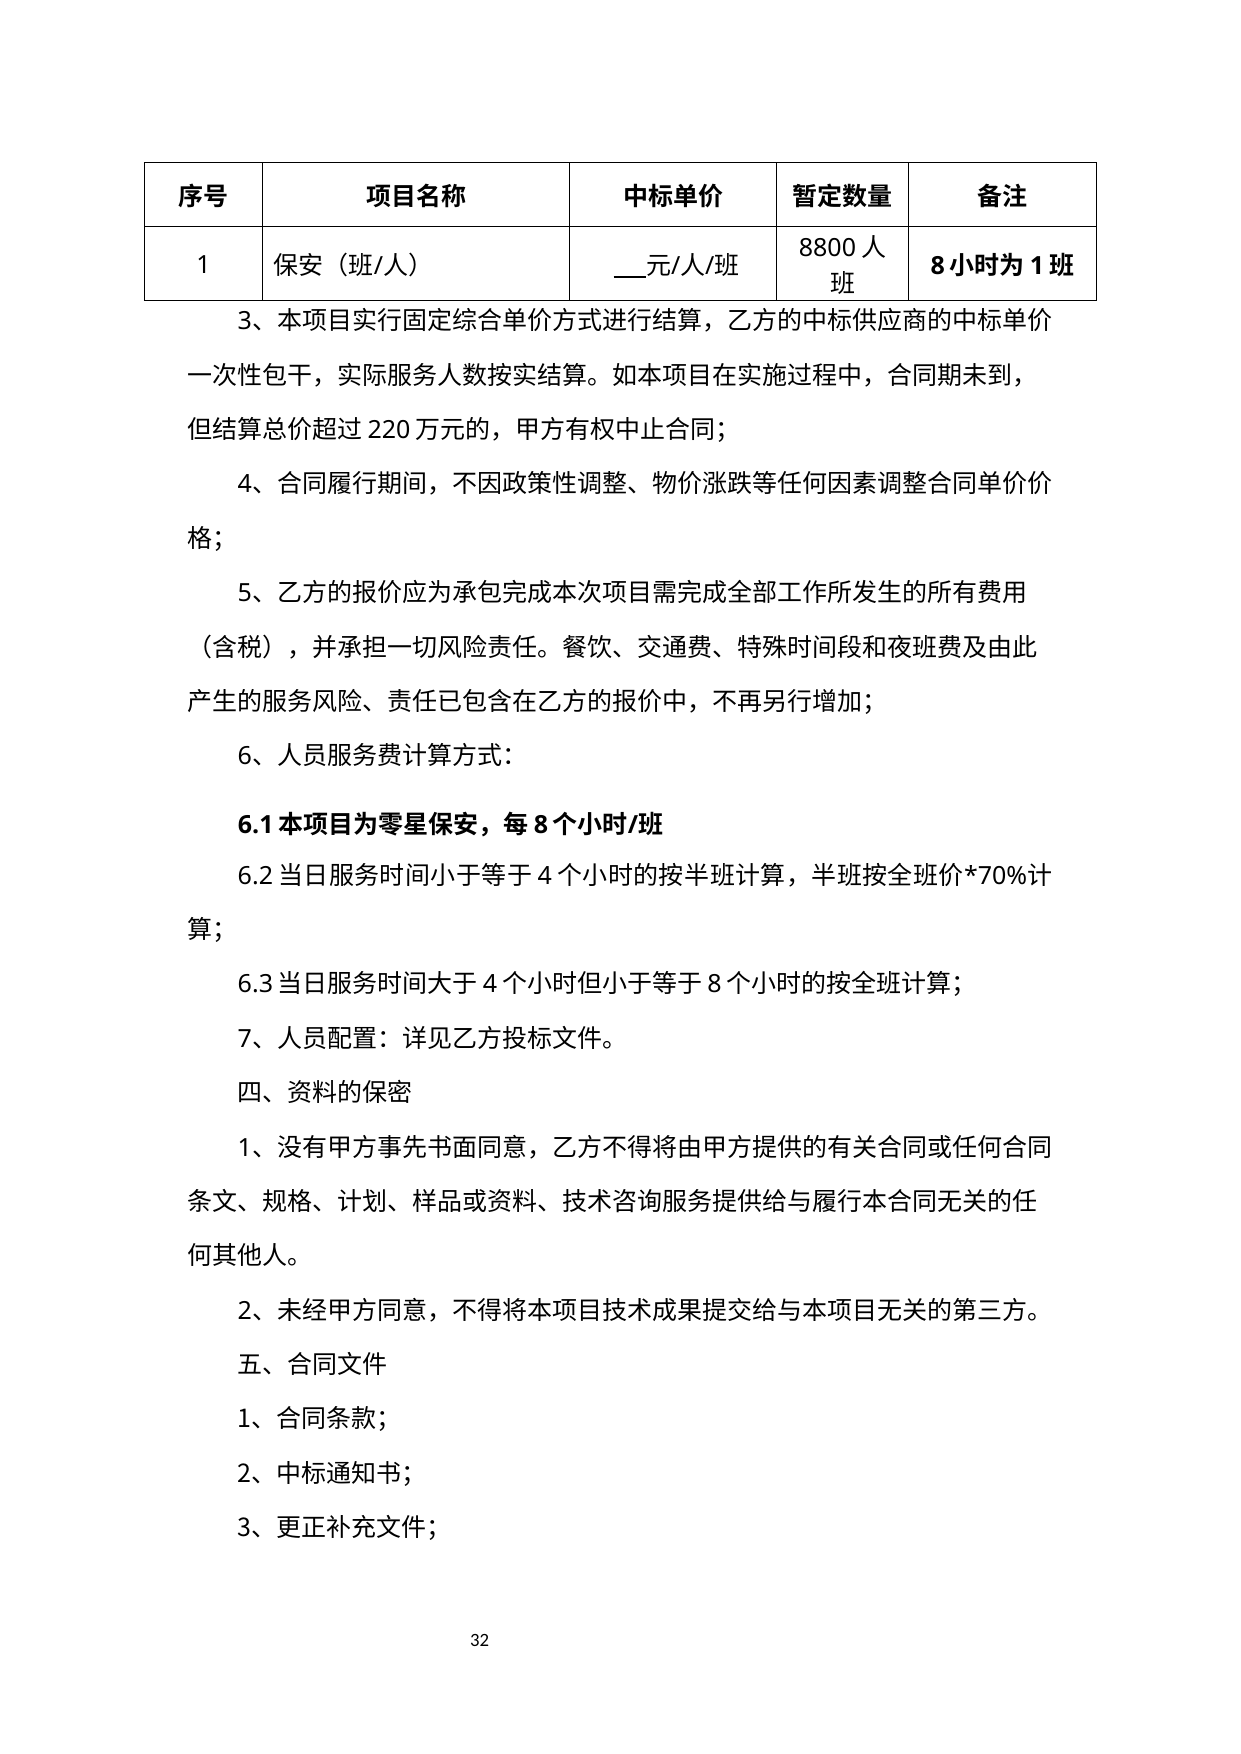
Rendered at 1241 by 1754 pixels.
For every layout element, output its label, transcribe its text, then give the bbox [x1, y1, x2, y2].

text 1、没有甲方事先书面同意，乙方不得将由甲方提供的有关合同或任何合同条文、规格、计划、样品或资料、技术咨询服务提供给与履行本合同无关的任何其他人。 [187, 1127, 1053, 1272]
table_header 项目名称 [263, 163, 569, 226]
text 5、乙方的报价应为承包完成本次项目需完成全部工作所发生的所有费用（含税），并承担一切风险责任。餐饮、交通费、特殊时间段和夜班费及由此产生的服务风险、责任已包含在乙方的报价中，不再另行增加； [187, 573, 1053, 718]
table_header 序号 [145, 163, 262, 226]
text 四、资料的保密 [187, 1073, 1053, 1109]
table_header 备注 [909, 163, 1096, 226]
table_cell 8小时为1班 [909, 227, 1096, 300]
table_header 中标单价 [570, 163, 776, 226]
text 6、人员服务费计算方式： [187, 736, 1053, 772]
table_cell 元/人/班 [570, 227, 776, 300]
text 6.2当日服务时间小于等于4个小时的按半班计算，半班按全班价*70%计算； [187, 855, 1053, 946]
text 2、中标通知书； [187, 1453, 1053, 1489]
text 2、未经甲方同意，不得将本项目技术成果提交给与本项目无关的第三方。 [187, 1290, 1053, 1326]
text 1、合同条款； [187, 1399, 1053, 1435]
table_cell 8800人班 [777, 227, 908, 300]
table_cell 1 [145, 227, 262, 300]
title 6.1本项目为零星保安，每8个小时/班 [187, 790, 1053, 855]
text 6.3当日服务时间大于4个小时但小于等于8个小时的按全班计算； [187, 964, 1053, 1000]
table_cell 保安（班/人） [263, 227, 569, 300]
text 7、人员配置：详见乙方投标文件。 [187, 1018, 1053, 1054]
text 五、合同文件 [187, 1344, 1053, 1381]
table_header 暂定数量 [777, 163, 908, 226]
text 3、更正补充文件； [187, 1508, 1053, 1544]
text 4、合同履行期间，不因政策性调整、物价涨跌等任何因素调整合同单价价格； [187, 464, 1053, 554]
text 3、本项目实行固定综合单价方式进行结算，乙方的中标供应商的中标单价一次性包干，实际服务人数按实结算。如本项目在实施过程中，合同期未到，但结算总价超过220万元的，甲方有权中止合同； [187, 301, 1053, 446]
